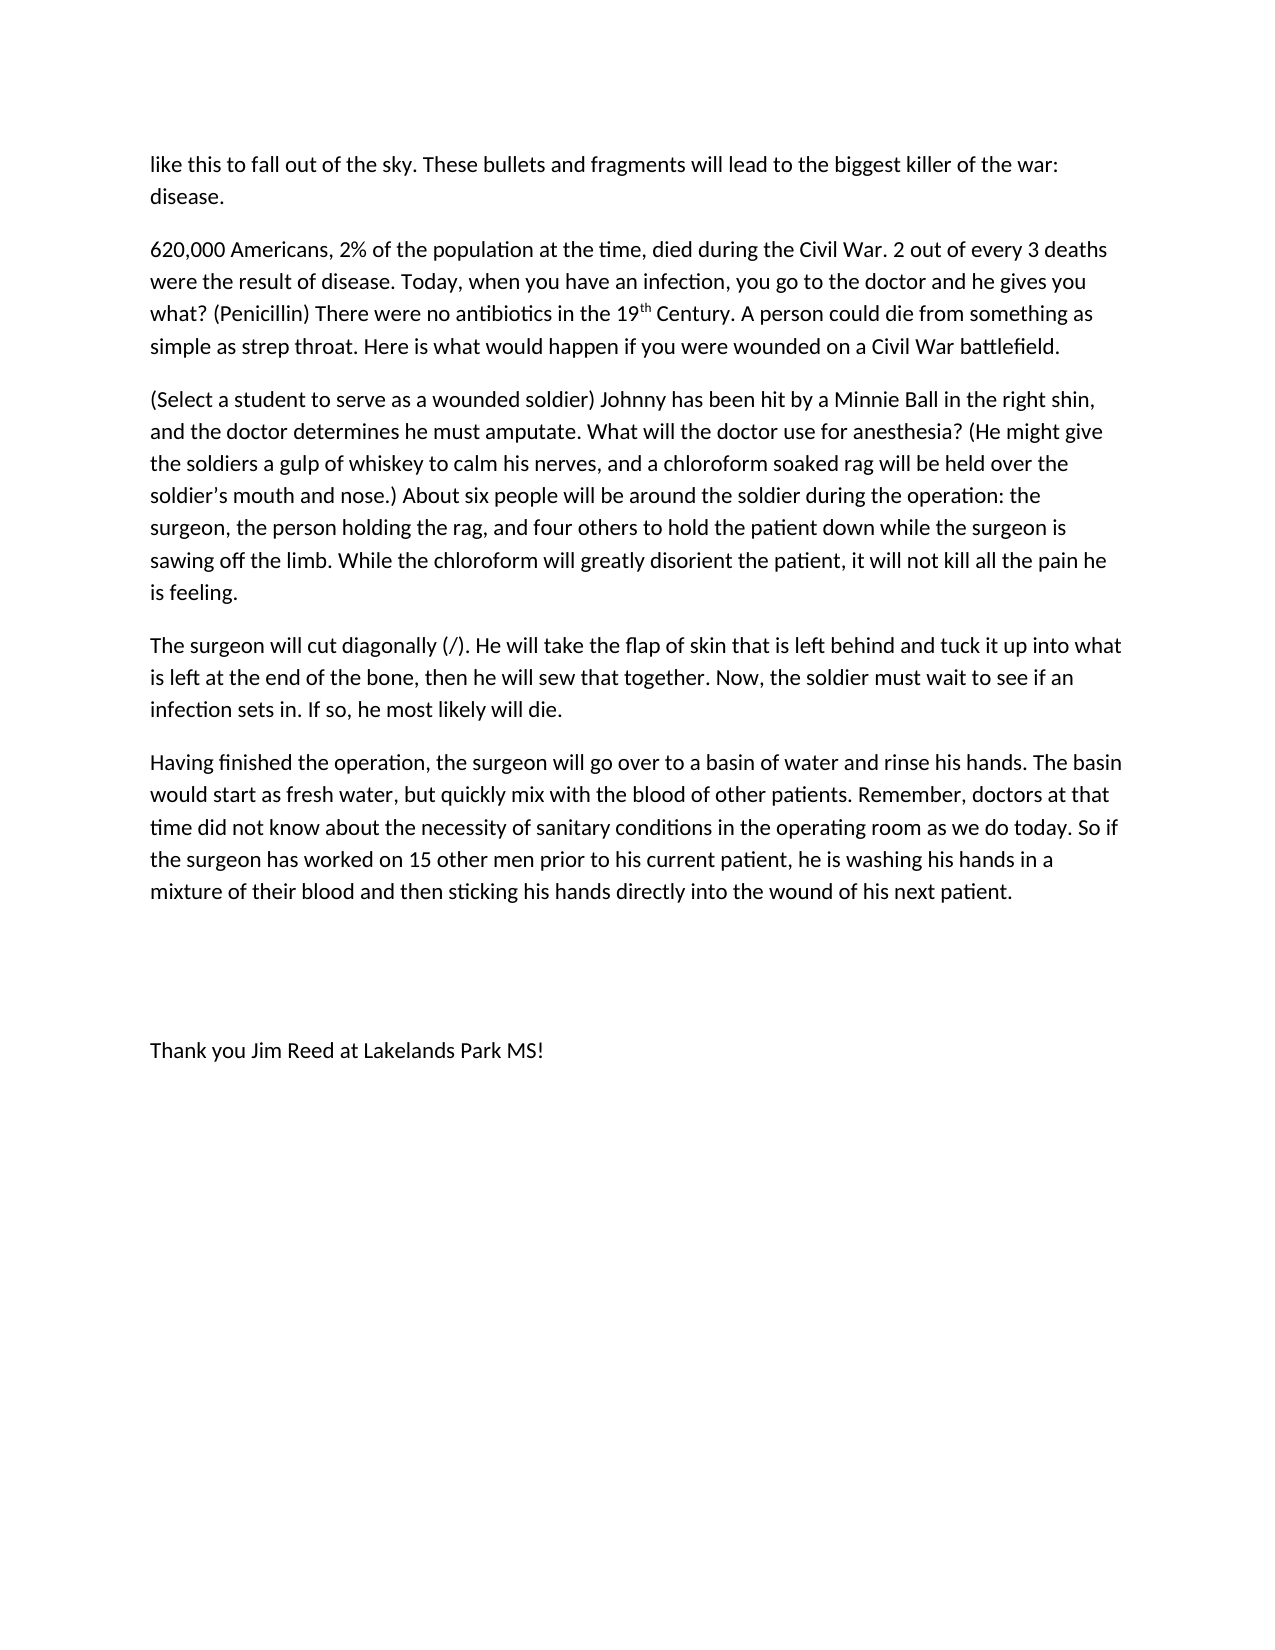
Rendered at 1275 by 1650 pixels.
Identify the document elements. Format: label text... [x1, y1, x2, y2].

text 620,000 Americans, 2% of the population at the time, died during the Civil War. 2 out of every 3 deaths were the result of disease. Today, when you have an infection, you go to the doctor and he gives you what? (Penicillin) There were no antibiotics in the 19th Century. A person could die from something as simple as strep throat. Here is what would happen if you were wounded on a Civil War battlefield. [150, 235, 1125, 360]
text Thank you Jim Reed at Lakelands Park MS! [150, 1036, 1125, 1064]
text Having finished the operation, the surgeon will go over to a basin of water and rinse his hands. The basin would start as fresh water, but quickly mix with the blood of other patients. Remember, doctors at that time did not know about the necessity of sanitary conditions in the operating room as we do today. So if the surgeon has worked on 15 other men prior to his current patient, he is washing his hands in a mixture of their blood and then sticking his hands directly into the wound of his next patient. [150, 748, 1125, 905]
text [150, 150, 1125, 210]
text (Select a student to serve as a wounded soldier) Johnny has been hit by a Minnie Ball in the right shin, and the doctor determines he must amputate. What will the doctor use for anesthesia? (He might give the soldiers a gulp of whiskey to calm his nerves, and a chloroform soaked rag will be held over the soldier’s mouth and nose.) About six people will be around the soldier during the operation: the surgeon, the person holding the rag, and four others to hold the patient down while the surgeon is sawing off the limb. While the chloroform will greatly disorient the patient, it will not kill all the pain he is feeling. [150, 385, 1125, 606]
text The surgeon will cut diagonally (/). He will take the flap of skin that is left behind and tuck it up into what is left at the end of the bone, then he will sew that together. Now, the soldier must wait to see if an infection sets in. If so, he most likely will die. [150, 631, 1125, 723]
